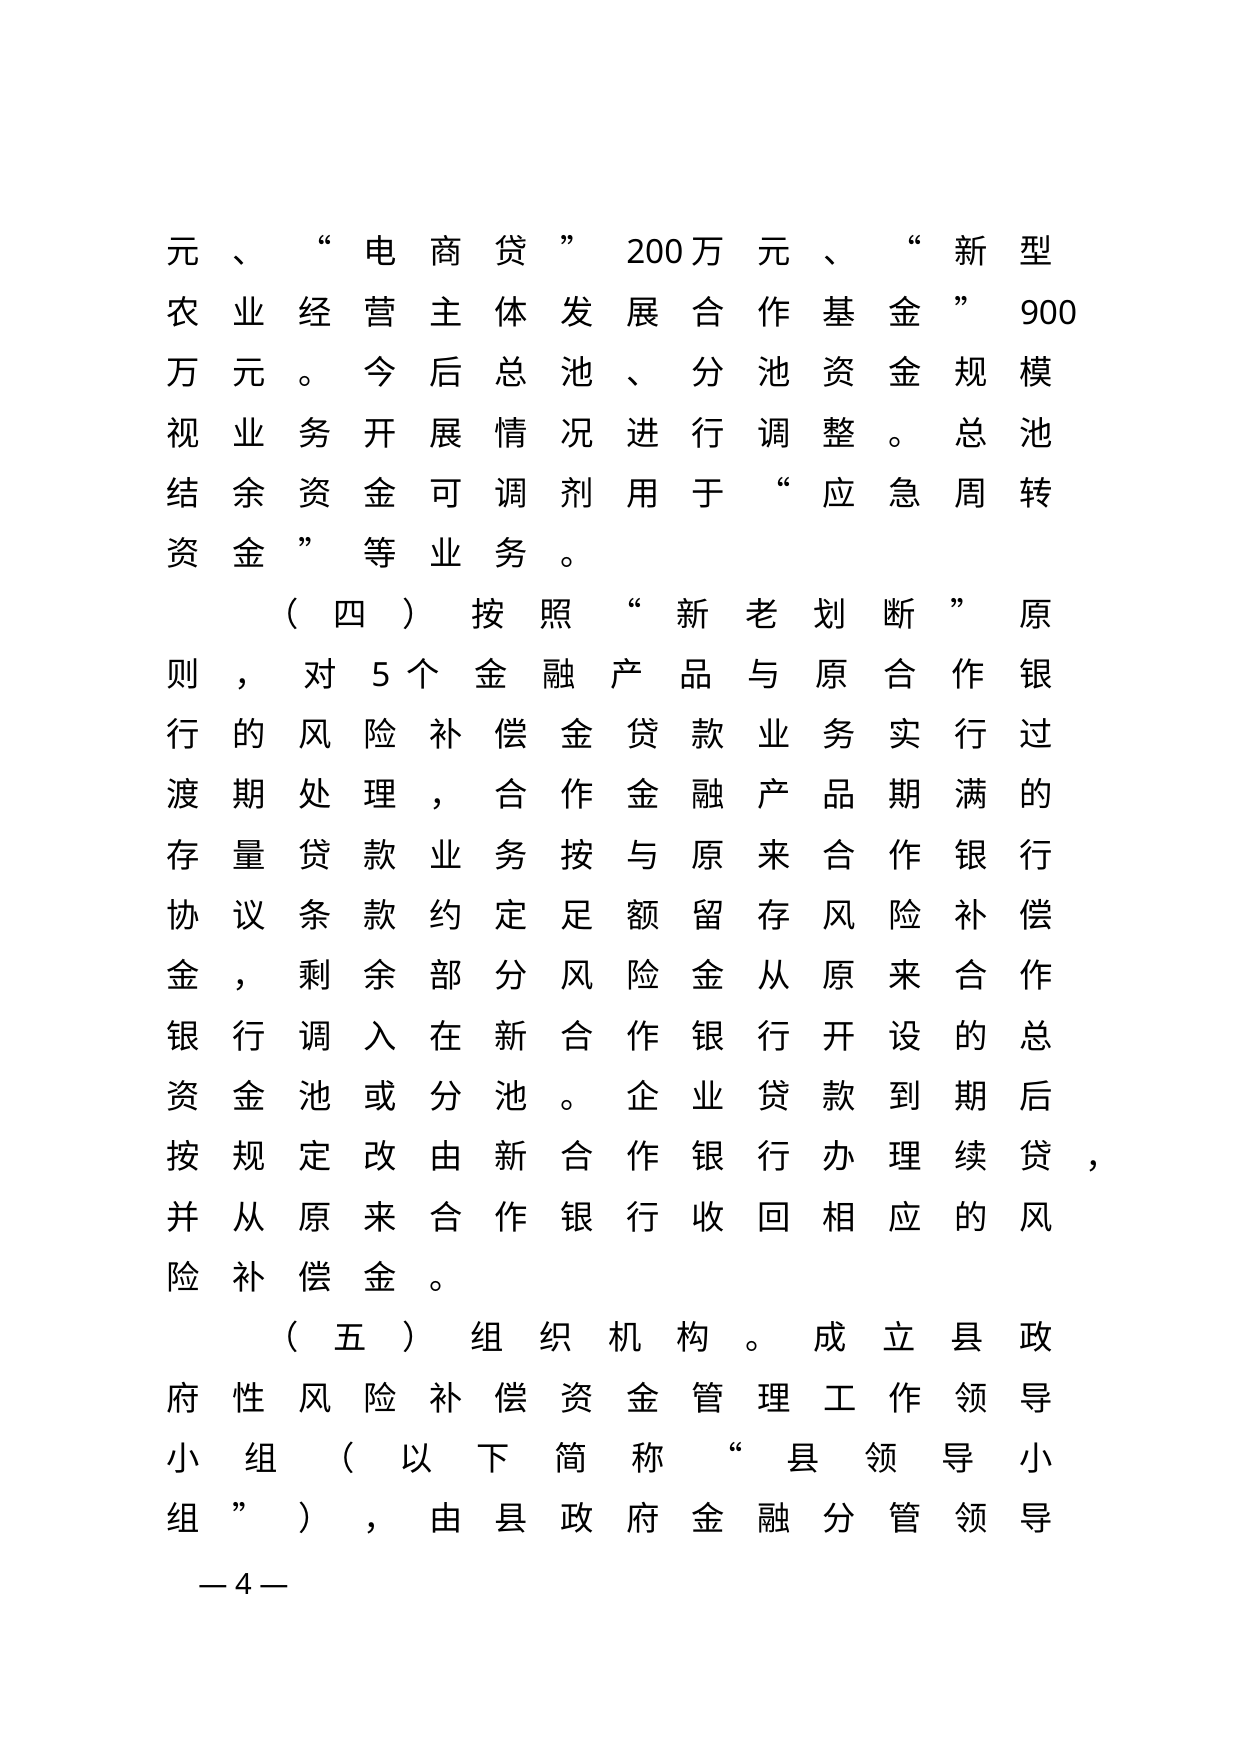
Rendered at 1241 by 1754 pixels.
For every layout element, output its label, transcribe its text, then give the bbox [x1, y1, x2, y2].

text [167, 219, 1085, 581]
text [167, 1305, 1085, 1546]
text （四）按照“新老划断”原则，对5个金融产品与原合作银行的风险补偿金贷款业务实行过渡期处理，合作金融产品期满的存量贷款业务按与原来合作银行协议条款约定足额留存风险补偿金，剩余部分风险金从原来合作银行调入在新合作银行开设的总资金池或分池。企业贷款到期后按规定改由新合作银行办理续贷，并从原来合作银行收回相应的风险补偿金。 [167, 581, 1085, 1305]
